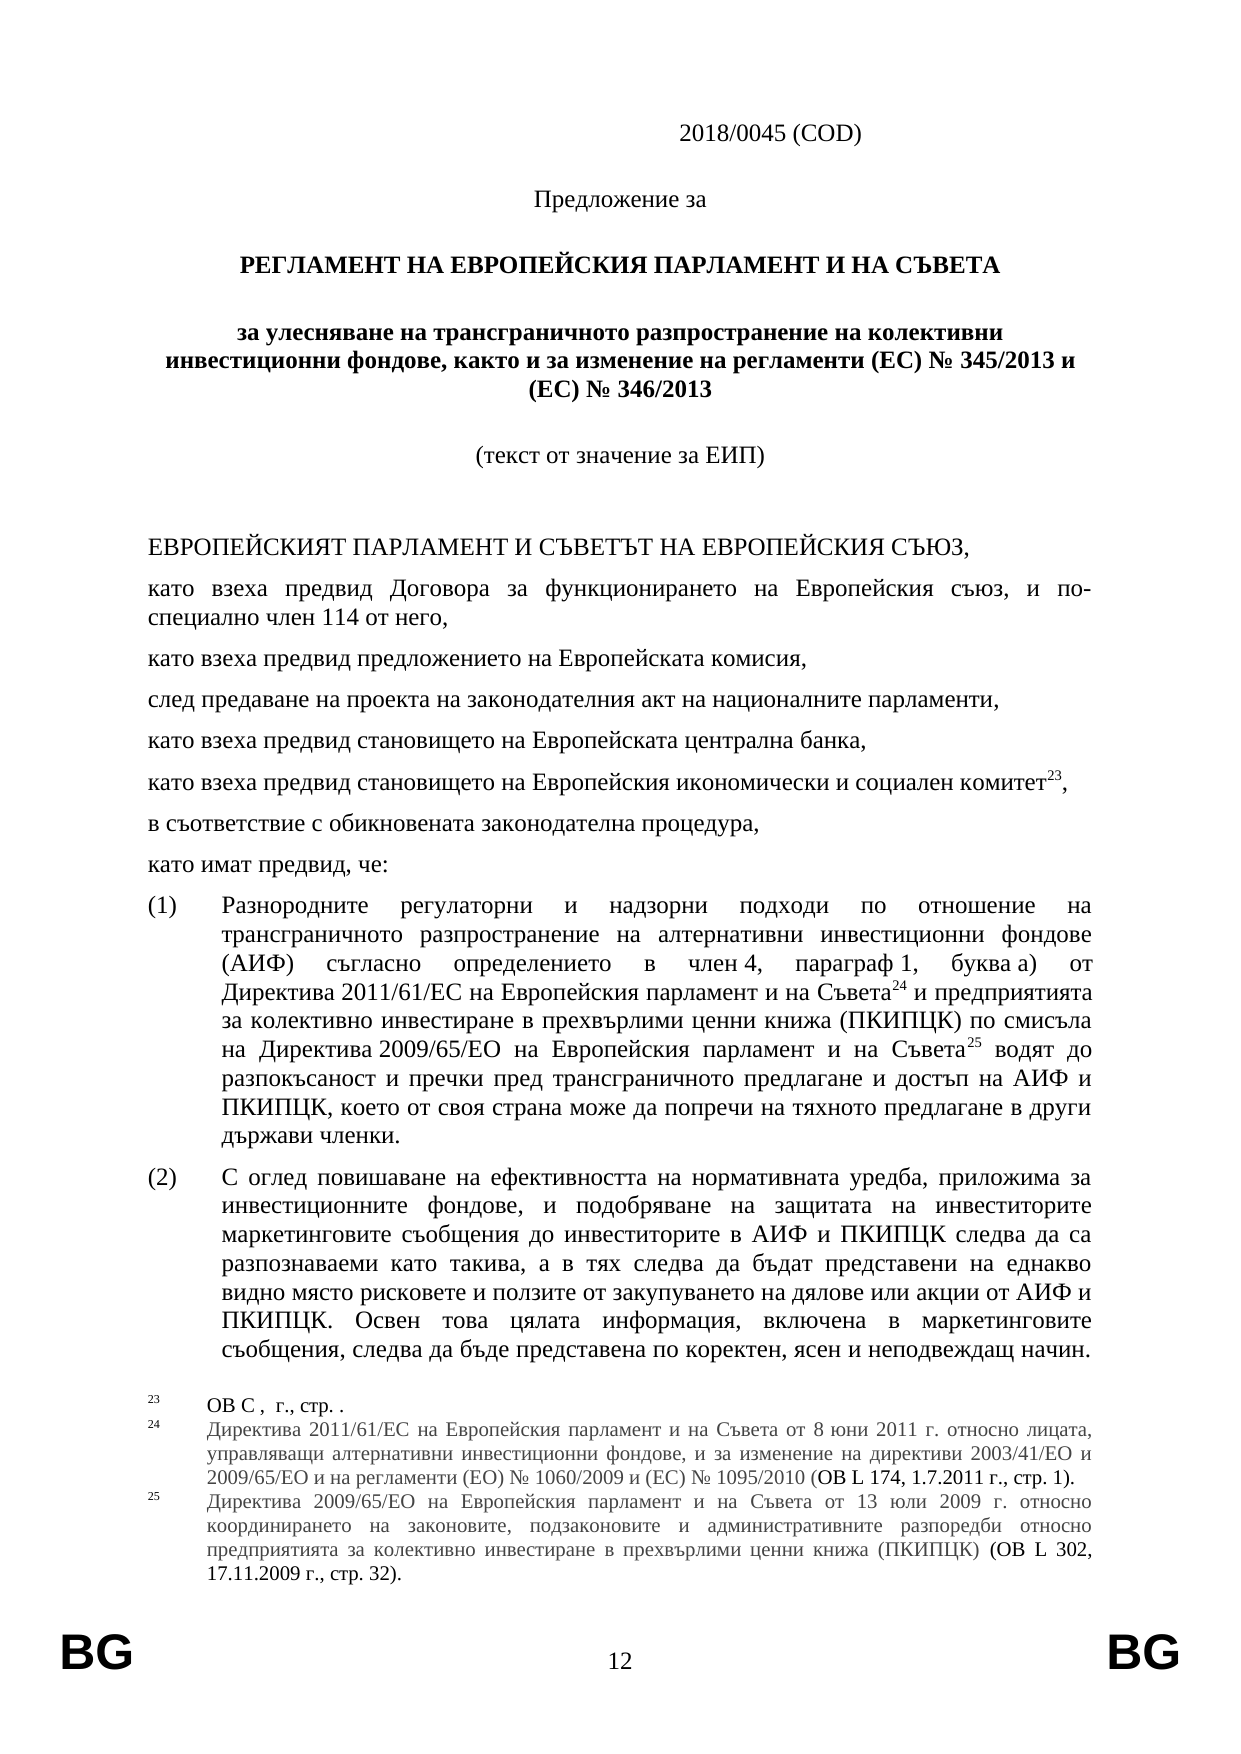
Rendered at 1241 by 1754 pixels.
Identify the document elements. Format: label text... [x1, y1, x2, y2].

text като взеха предвид предложението на Европейската комисия, [148, 643, 1093, 672]
text като взеха предвид становището на Европейския икономически и социален комитет, [148, 767, 1093, 796]
text (текст от значение за ЕИП) [148, 441, 1093, 469]
text като имат предвид, че: [148, 849, 1093, 878]
text след предаване на проекта на законодателния акт на националните парламенти, [148, 684, 1093, 713]
text 2018/0045 (COD) [679, 118, 1093, 147]
text Предложение за [148, 184, 1093, 213]
text в съответствие с обикновената законодателна процедура, [148, 808, 1093, 837]
text ЕВРОПЕЙСКИЯТ ПАРЛАМЕНТ И СЪВЕТЪТ НА ЕВРОПЕЙСКИЯ СЪЮЗ, [148, 532, 1093, 561]
text като взеха предвид становището на Европейската централна банка, [148, 726, 1093, 754]
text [148, 1162, 1093, 1363]
text (1) Разнородните регулаторни и надзорни подходи по отношение на трансграничното разпространение на алтернативни инвестиционни фондове (АИФ) съгласно определението в член 4, параграф 1, буква а) от Директива 2011/61/ЕС на Европейския парламент и на Съвета и предприятията за колективно инвестиране в прехвърлими ценни книжа (ПКИПЦК) по смисъла на Директива 2009/65/ЕО на Европейския парламент и на Съвета водят до разпокъсаност и пречки пред трансграничното предлагане и достъп на АИФ и ПКИПЦК, което от своя страна може да попречи на тяхното предлагане в други държави членки. [148, 891, 1093, 1149]
text за улесняване на трансграничното разпространение на колективни инвестиционни фондове, както и за изменение на регламенти (ЕС) № 345/2013 и (ЕС) № 346/2013 [148, 317, 1093, 403]
text РЕГЛАМЕНТ НА ЕВРОПЕЙСКИЯ ПАРЛАМЕНТ И НА СЪВЕТА [148, 251, 1093, 279]
text като взеха предвид Договора за функционирането на Европейския съюз, и по-специално член 114 от него, [148, 573, 1093, 631]
